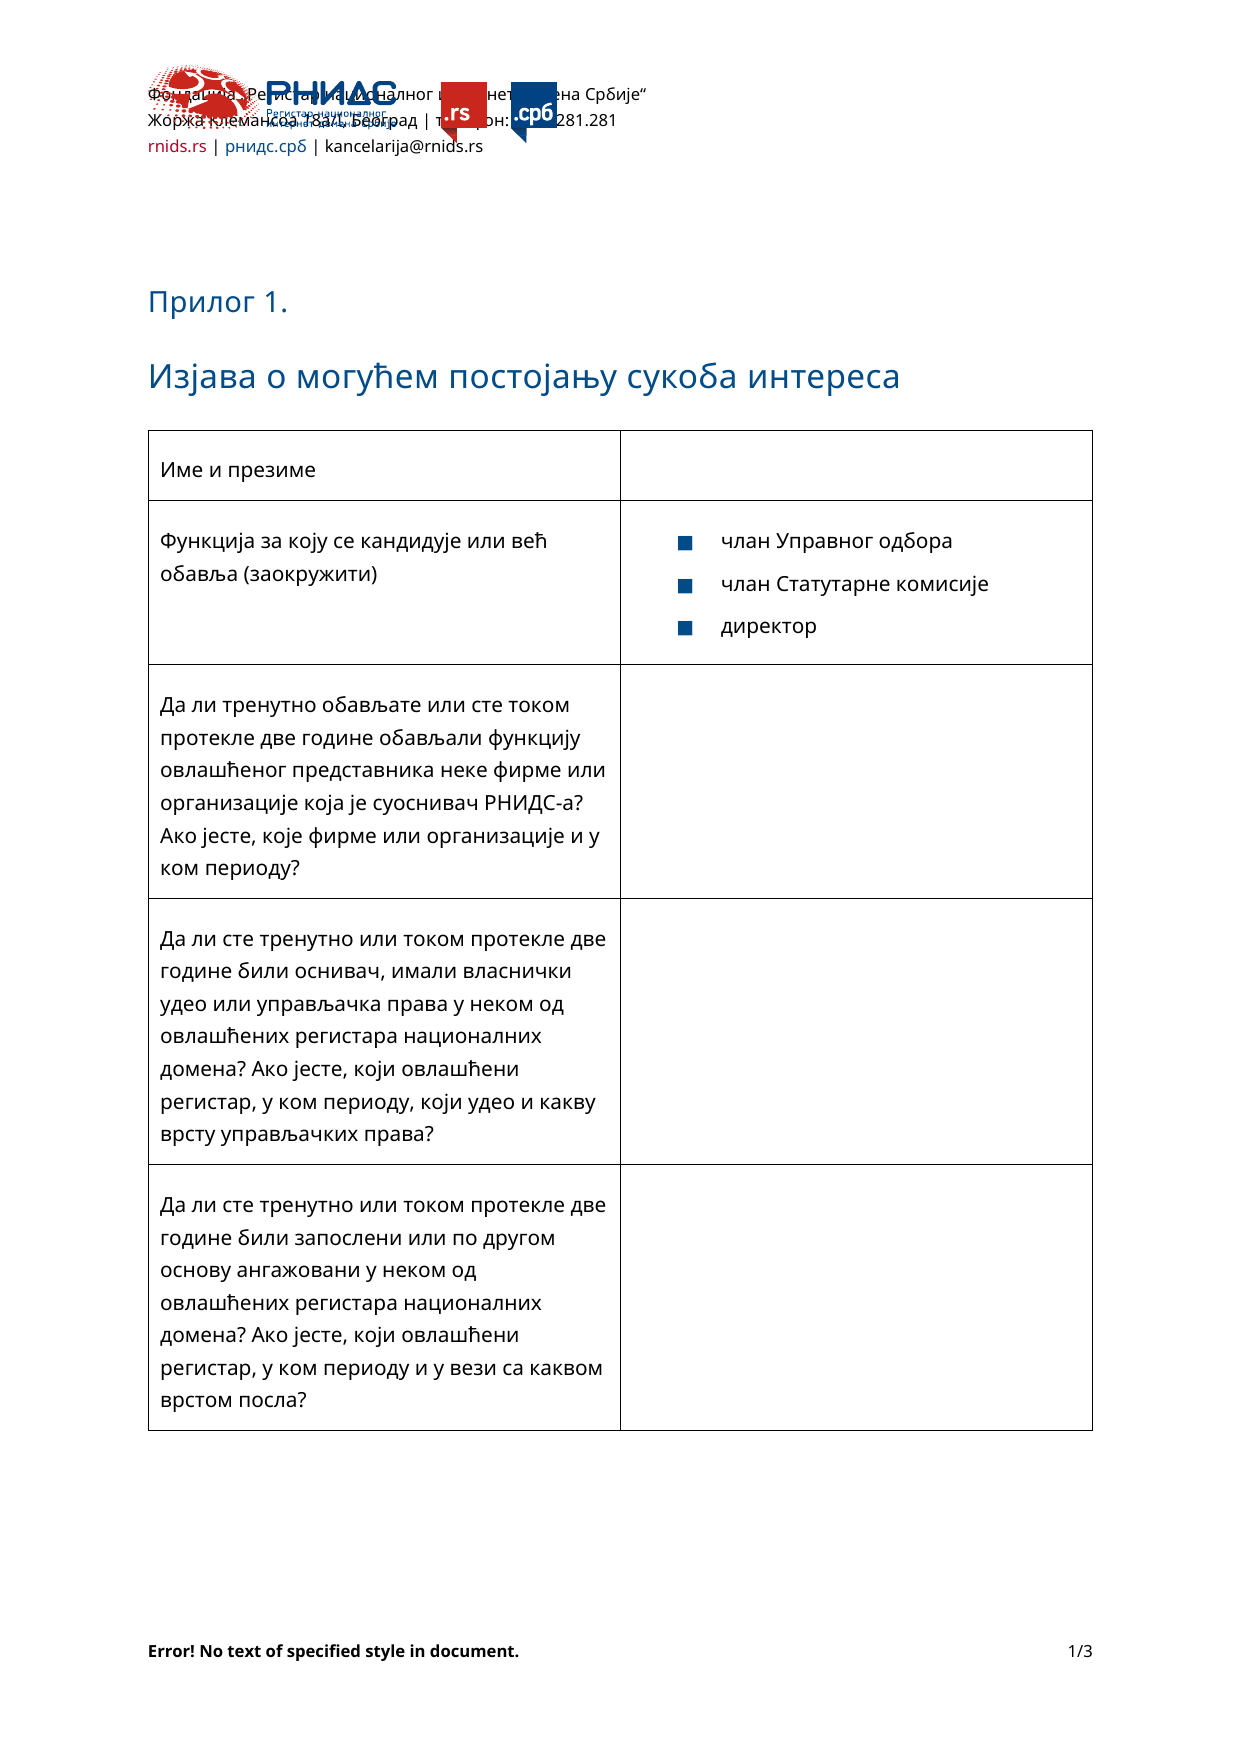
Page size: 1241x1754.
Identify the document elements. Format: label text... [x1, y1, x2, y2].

table_header Име и презиме [149, 431, 620, 500]
table_cell члан Управног одбора члан Статутарне комисије директор [621, 501, 1092, 664]
subtitle Прилог 1. [148, 282, 1092, 321]
table_cell Да ли сте тренутно или током протекле две године били запослени или по другом основу ангажовани у неком од овлашћених регистара националних домена? Ако јесте, који овлашћени регистар, у ком периоду и у вези са каквом врстом посла? [149, 1165, 620, 1430]
table_cell Да ли тренутно обављате или сте током протекле две године обављали функцију овлашћеног представника неке фирме или организације која је суоснивач РНИДС-а? Ако јесте, које фирме или организације и у ком периоду? [149, 665, 620, 898]
table_cell Функција за коју се кандидује или већ обавља (заокружити) [149, 501, 620, 664]
subtitle Изјава о могућем постојању сукоба интереса [148, 352, 1092, 398]
table_header [621, 431, 1092, 500]
table_cell [621, 899, 1092, 1164]
table_cell [621, 1165, 1092, 1430]
table_cell [621, 665, 1092, 898]
table_cell Да ли сте тренутно или током протекле две године били оснивач, имали власнички удео или управљачка права у неком од овлашћених регистара националних домена? Ако јесте, који овлашћени регистар, у ком периоду, који удео и какву врсту управљачких права? [149, 899, 620, 1164]
